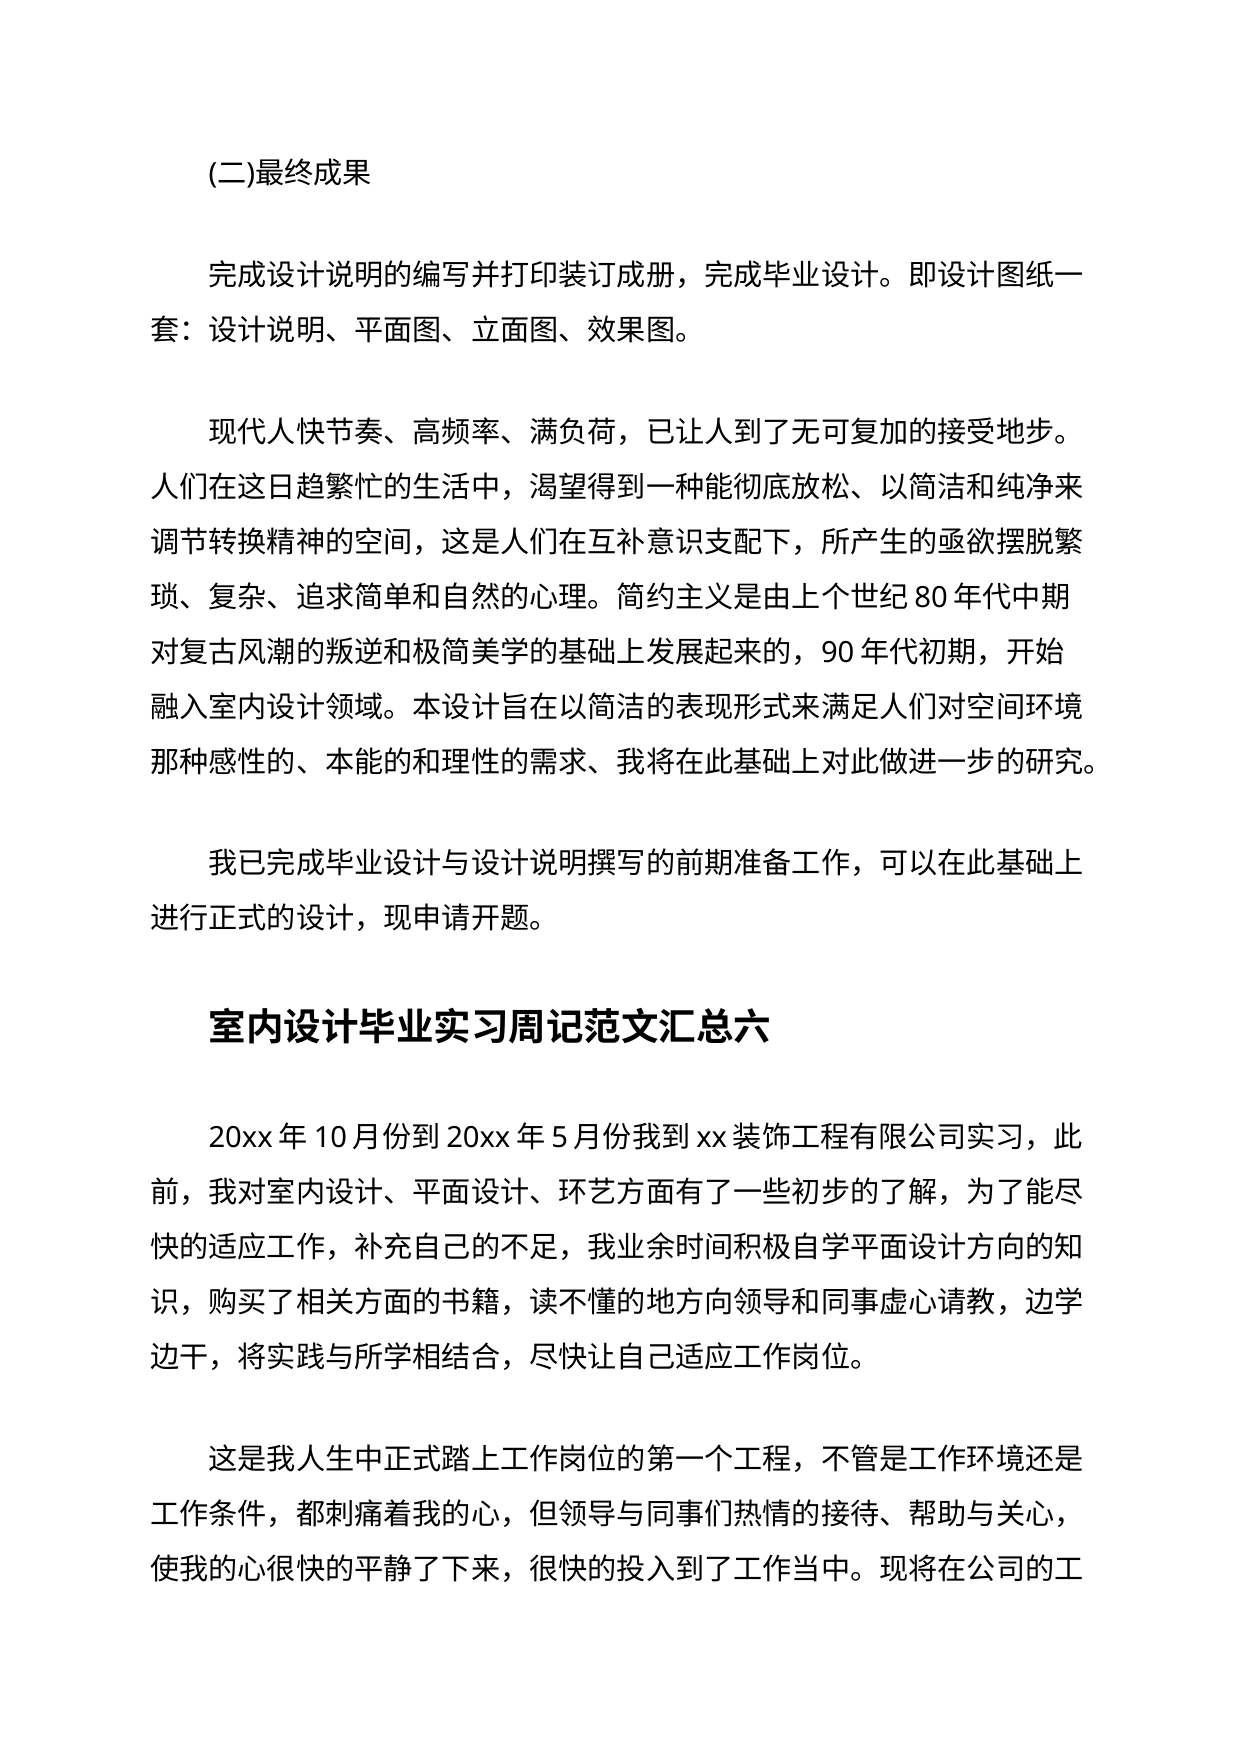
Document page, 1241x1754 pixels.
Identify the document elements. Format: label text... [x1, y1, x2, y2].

text 现代人快节奏、高频率、满负荷，已让人到了无可复加的接受地步。人们在这日趋繁忙的生活中，渴望得到一种能彻底放松、以简洁和纯净来调节转换精神的空间，这是人们在互补意识支配下，所产生的亟欲摆脱繁琐、复杂、追求简单和自然的心理。简约主义是由上个世纪80年代中期对复古风潮的叛逆和极简美学的基础上发展起来的，90年代初期，开始融入室内设计领域。本设计旨在以简洁的表现形式来满足人们对空间环境那种感性的、本能的和理性的需求、我将在此基础上对此做进一步的研究。 [150, 409, 1090, 781]
text 完成设计说明的编写并打印装订成册，完成毕业设计。即设计图纸一套：设计说明、平面图、立面图、效果图。 [150, 252, 1090, 349]
text 室内设计毕业实习周记范文汇总六 [150, 997, 1090, 1051]
text 20xx年10月份到20xx年5月份我到xx装饰工程有限公司实习，此前，我对室内设计、平面设计、环艺方面有了一些初步的了解，为了能尽快的适应工作，补充自己的不足，我业余时间积极自学平面设计方向的知识，购买了相关方面的书籍，读不懂的地方向领导和同事虚心请教，边学边干，将实践与所学相结合，尽快让自己适应工作岗位。 [150, 1114, 1090, 1376]
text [150, 1436, 1090, 1588]
text 我已完成毕业设计与设计说明撰写的前期准备工作，可以在此基础上进行正式的设计，现申请开题。 [150, 840, 1090, 937]
text (二)最终成果 [150, 150, 1090, 192]
